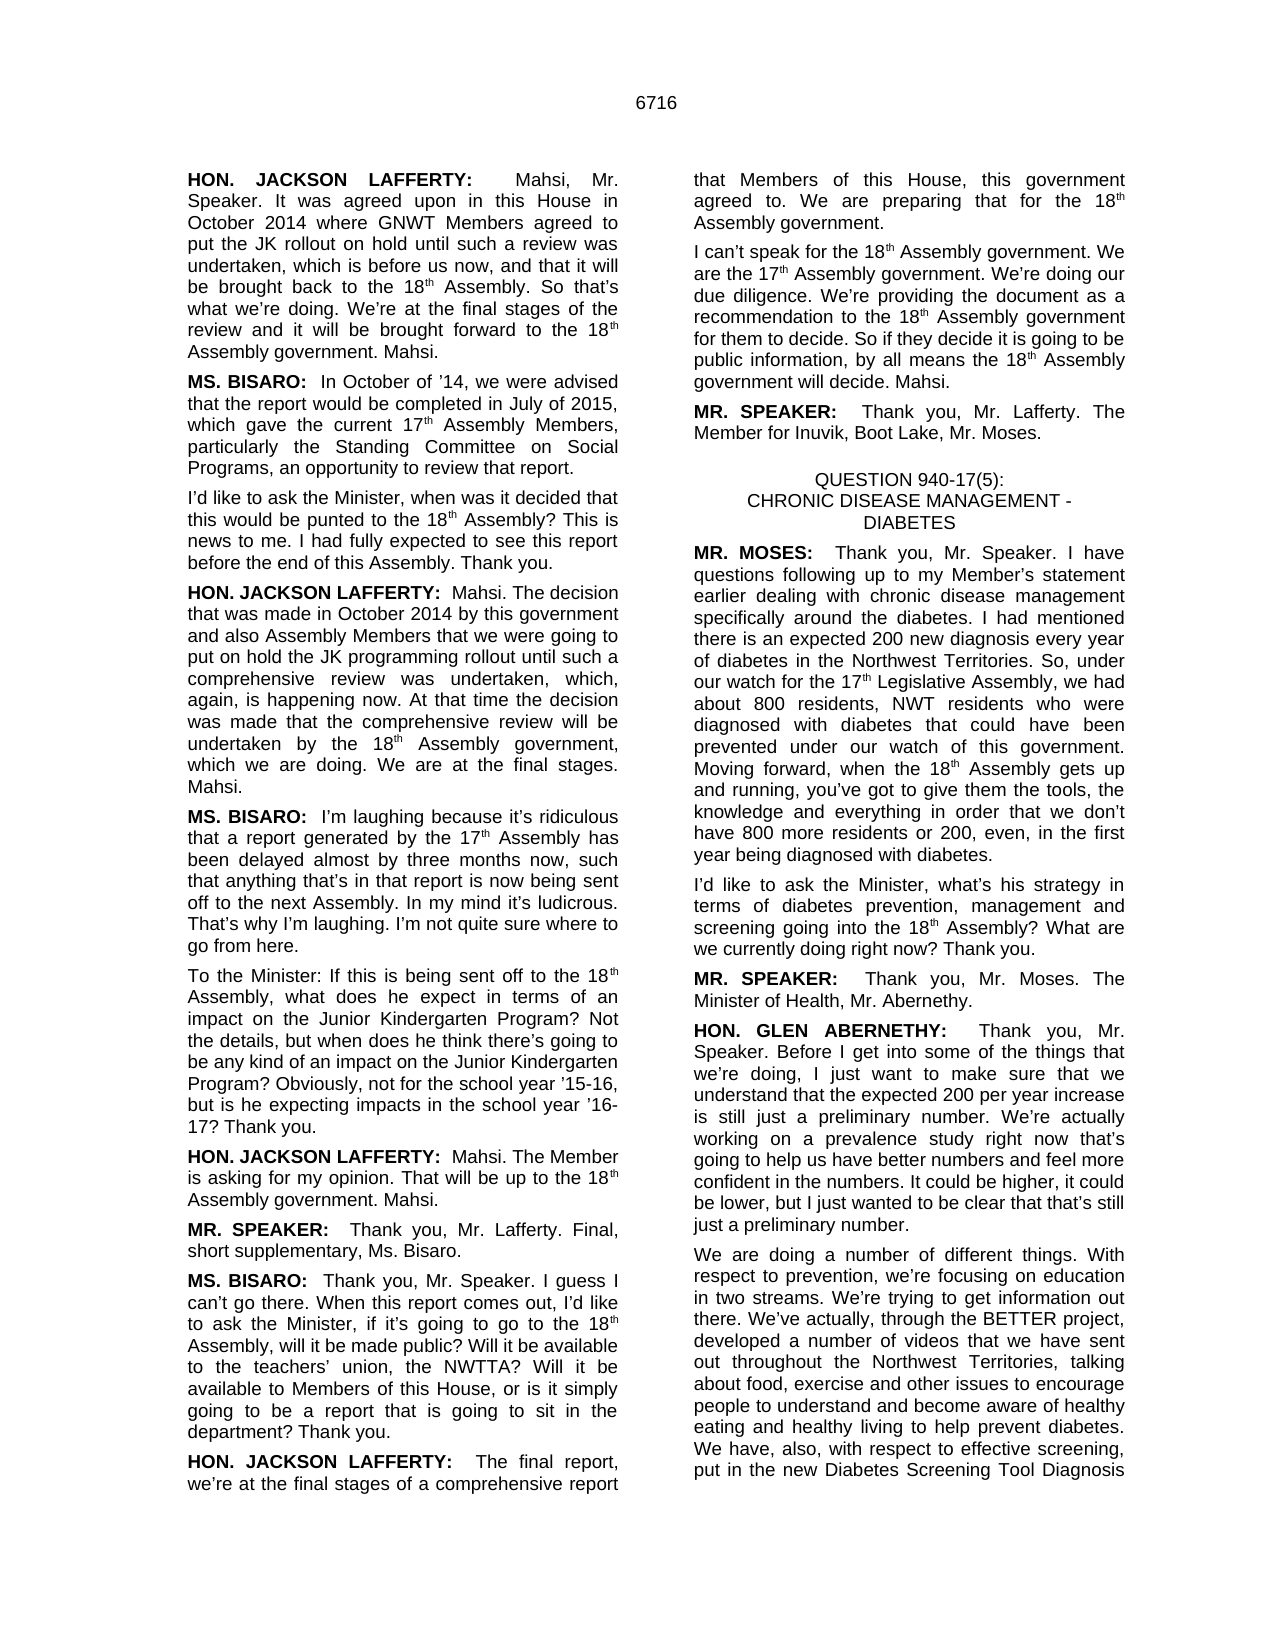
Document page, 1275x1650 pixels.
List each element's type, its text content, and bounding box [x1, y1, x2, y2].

text MR. SPEAKER: Thank you, Mr. Moses. The Minister of Health, Mr. Abernethy. [694, 968, 1125, 1011]
text MR. SPEAKER: Thank you, Mr. Lafferty. Final, short supplementary, Ms. Bisaro. [187, 1218, 619, 1262]
text HON. JACKSON LAFFERTY: Mahsi. The Member is asking for my opinion. That will be up to the 18th Assembly government. Mahsi. [187, 1146, 619, 1210]
text To the Minister: If this is being sent off to the 18th Assembly, what does he expect in terms of an impact on the Junior Kindergarten Program? Not the details, but when does he think there’s going to be any kind of an impact on the Junior Kindergarten Program? Obviously, not for the school year ’15-16, but is he expecting impacts in the school year ’16-17? Thank you. [187, 965, 619, 1137]
text I can’t speak for the 18th Assembly government. We are the 17th Assembly government. We’re doing our due diligence. We’re providing the document as a recommendation to the 18th Assembly government for them to decide. So if they decide it is going to be public information, by all means the 18th Assembly government will decide. Mahsi. [694, 241, 1125, 392]
text I’d like to ask the Minister, when was it decided that this would be punted to the 18th Assembly? This is news to me. I had fully expected to see this report before the end of this Assembly. Thank you. [187, 487, 619, 573]
text MS. BISARO: In October of ’14, we were advised that the report would be completed in July of 2015, which gave the current 17th Assembly Members, particularly the Standing Committee on Social Programs, an opportunity to review that report. [187, 371, 619, 478]
text HON. GLEN ABERNETHY: Thank you, Mr. Speaker. Before I get into some of the things that we’re doing, I just want to make sure that we understand that the expected 200 per year increase is still just a preliminary number. We’re actually working on a prevalence study right now that’s going to help us have better numbers and feel more confident in the numbers. It could be higher, it could be lower, but I just wanted to be clear that that’s still just a preliminary number. [694, 1019, 1125, 1235]
text MR. MOSES: Thank you, Mr. Speaker. I have questions following up to my Member’s statement earlier dealing with chronic disease management specifically around the diabetes. I had mentioned there is an expected 200 new diagnosis every year of diabetes in the Northwest Territories. So, under our watch for the 17th Legislative Assembly, we had about 800 residents, NWT residents who were diagnosed with diabetes that could have been prevented under our watch of this government. Moving forward, when the 18th Assembly gets up and running, you’ve got to give them the tools, the knowledge and everything in order that we don’t have 800 more residents or 200, even, in the first year being diagnosed with diabetes. [694, 542, 1125, 865]
text HON. JACKSON LAFFERTY: Mahsi. The decision that was made in October 2014 by this government and also Assembly Members that we were going to put on hold the JK programming rollout until such a comprehensive review was undertaken, which, again, is happening now. At that time the decision was made that the comprehensive review will be undertaken by the 18th Assembly government, which we are doing. We are at the final stages. Mahsi. [187, 581, 619, 797]
text MR. SPEAKER: Thank you, Mr. Lafferty. The Member for Inuvik, Boot Lake, Mr. Moses. [694, 401, 1125, 444]
text HON. JACKSON LAFFERTY: The final report, we’re at the final stages of a comprehensive report that Members of this House, this government agreed to. We are preparing that for the 18th Assembly government. [694, 168, 1125, 233]
text HON. JACKSON LAFFERTY: The final report, we’re at the final stages of a comprehensive report that Members of this House, this government agreed to. We are preparing that for the 18th Assembly government. [187, 1451, 619, 1494]
text MS. BISARO: Thank you, Mr. Speaker. I guess I can’t go there. When this report comes out, I’d like to ask the Minister, if it’s going to go to the 18th Assembly, will it be made public? Will it be available to the teachers’ union, the NWTTA? Will it be available to Members of this House, or is it simply going to be a report that is going to sit in the department? Thank you. [187, 1270, 619, 1442]
text I’d like to ask the Minister, what’s his strategy in terms of diabetes prevention, management and screening going into the 18th Assembly? What are we currently doing right now? Thank you. [694, 873, 1125, 960]
text HON. JACKSON LAFFERTY: Mahsi, Mr. Speaker. It was agreed upon in this House in October 2014 where GNWT Members agreed to put the JK rollout on hold until such a review was undertaken, which is before us now, and that it will be brought back to the 18th Assembly. So that’s what we’re doing. We’re at the final stages of the review and it will be brought forward to the 18th Assembly government. Mahsi. [187, 168, 619, 362]
text MS. BISARO: I’m laughing because it’s ridiculous that a report generated by the 17th Assembly has been delayed almost by three months now, such that anything that’s in that report is now being sent off to the next Assembly. In my mind it’s ludicrous. That’s why I’m laughing. I’m not quite sure where to go from here. [187, 805, 619, 956]
subtitle QUESTION 940-17(5): CHRONIC DISEASE MANAGEMENT - DIABETES [694, 469, 1125, 533]
